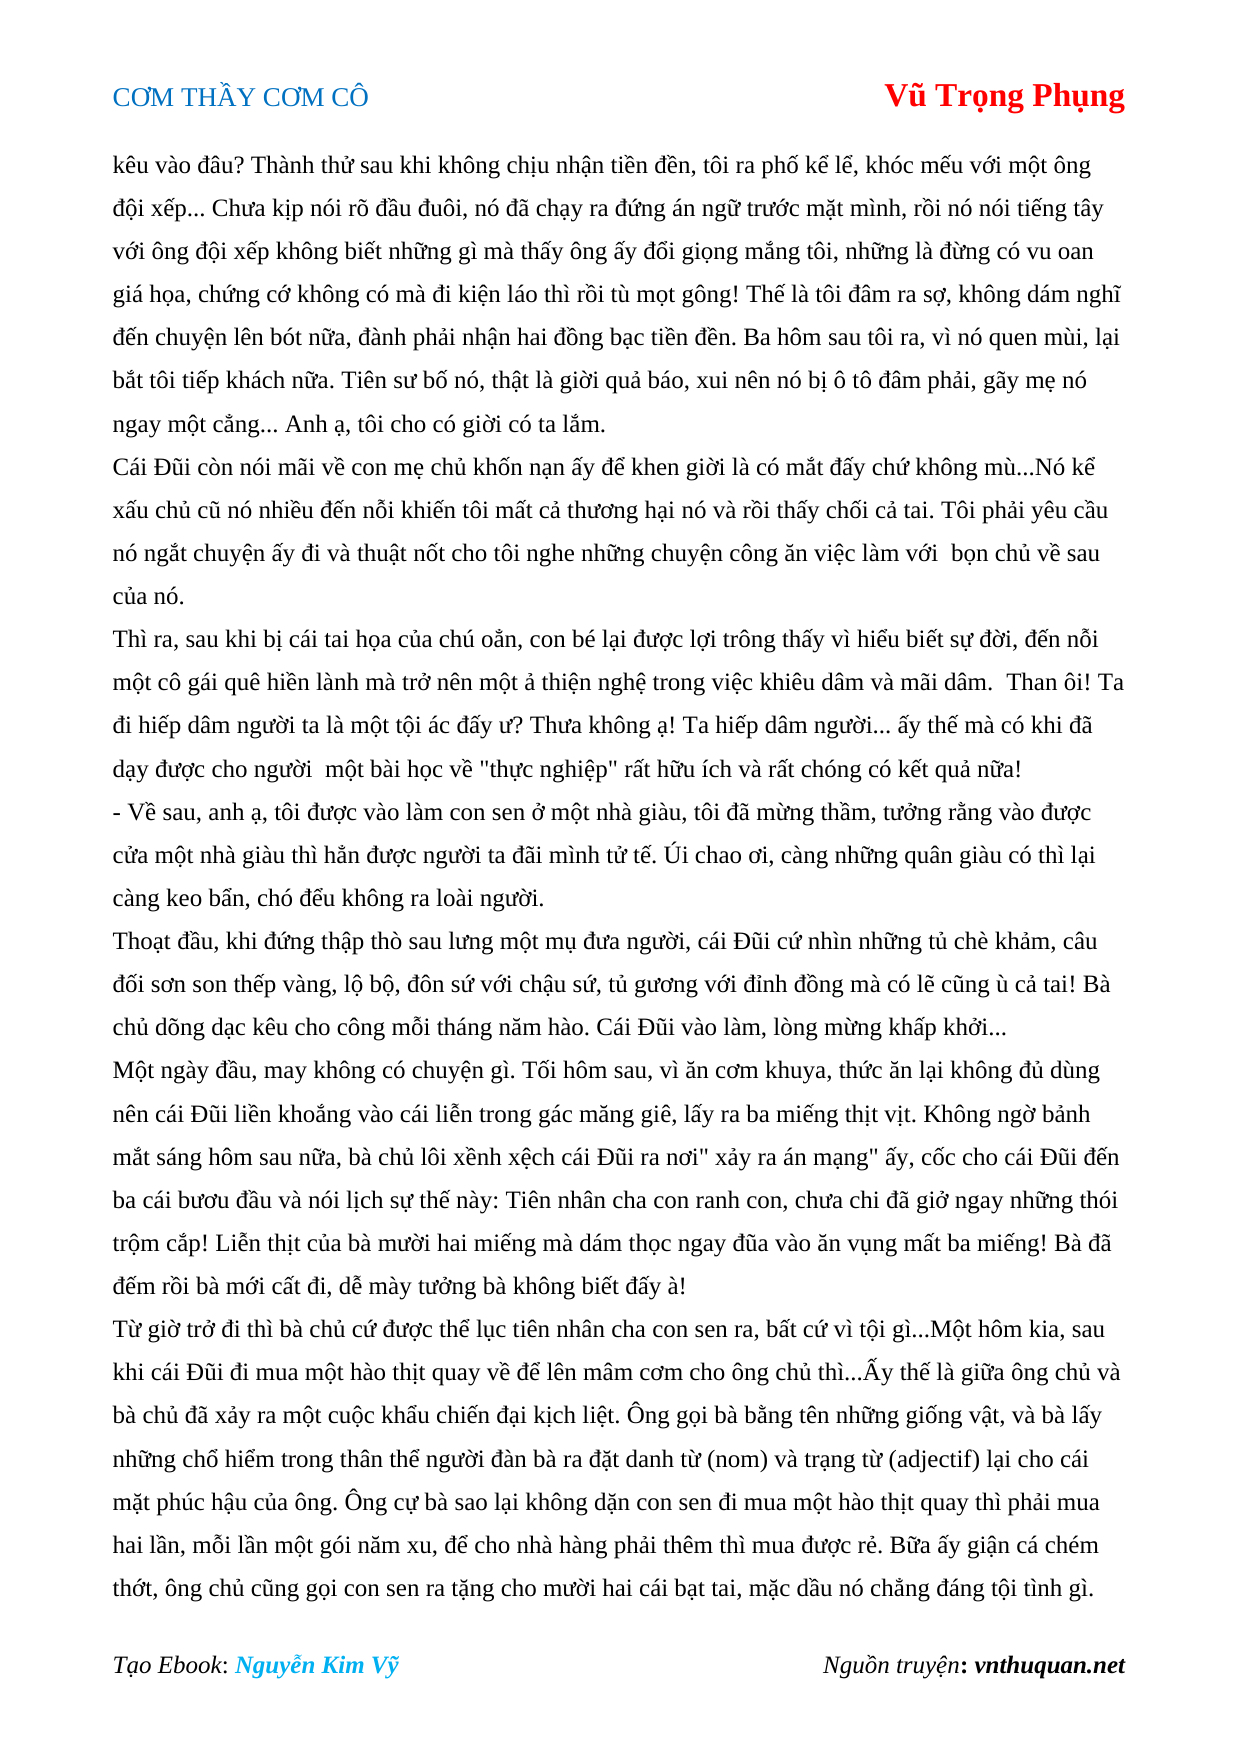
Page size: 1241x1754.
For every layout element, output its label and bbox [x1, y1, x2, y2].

text [112, 150, 1128, 1602]
